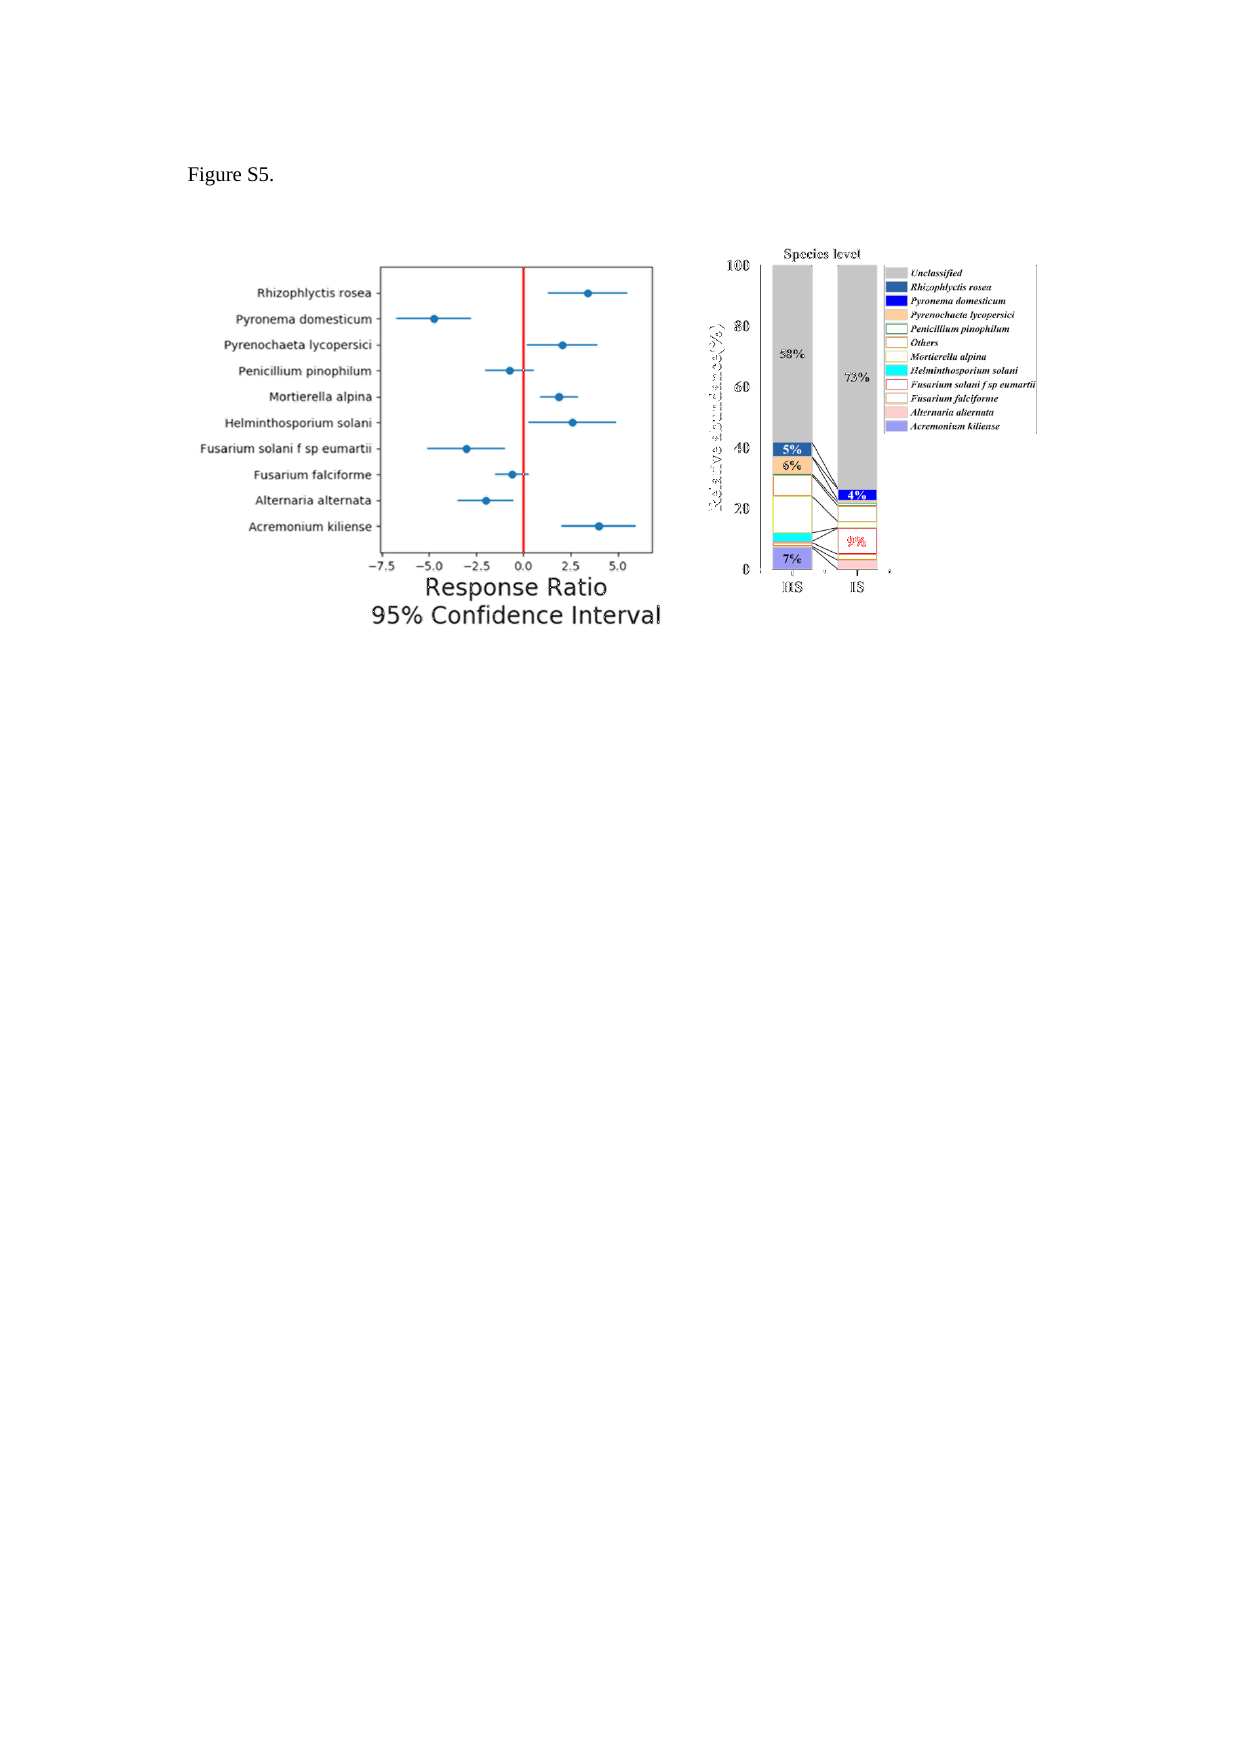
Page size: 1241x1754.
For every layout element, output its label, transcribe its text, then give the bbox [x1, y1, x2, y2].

picture [187, 210, 1049, 637]
text Figure S5. [187, 162, 1053, 186]
